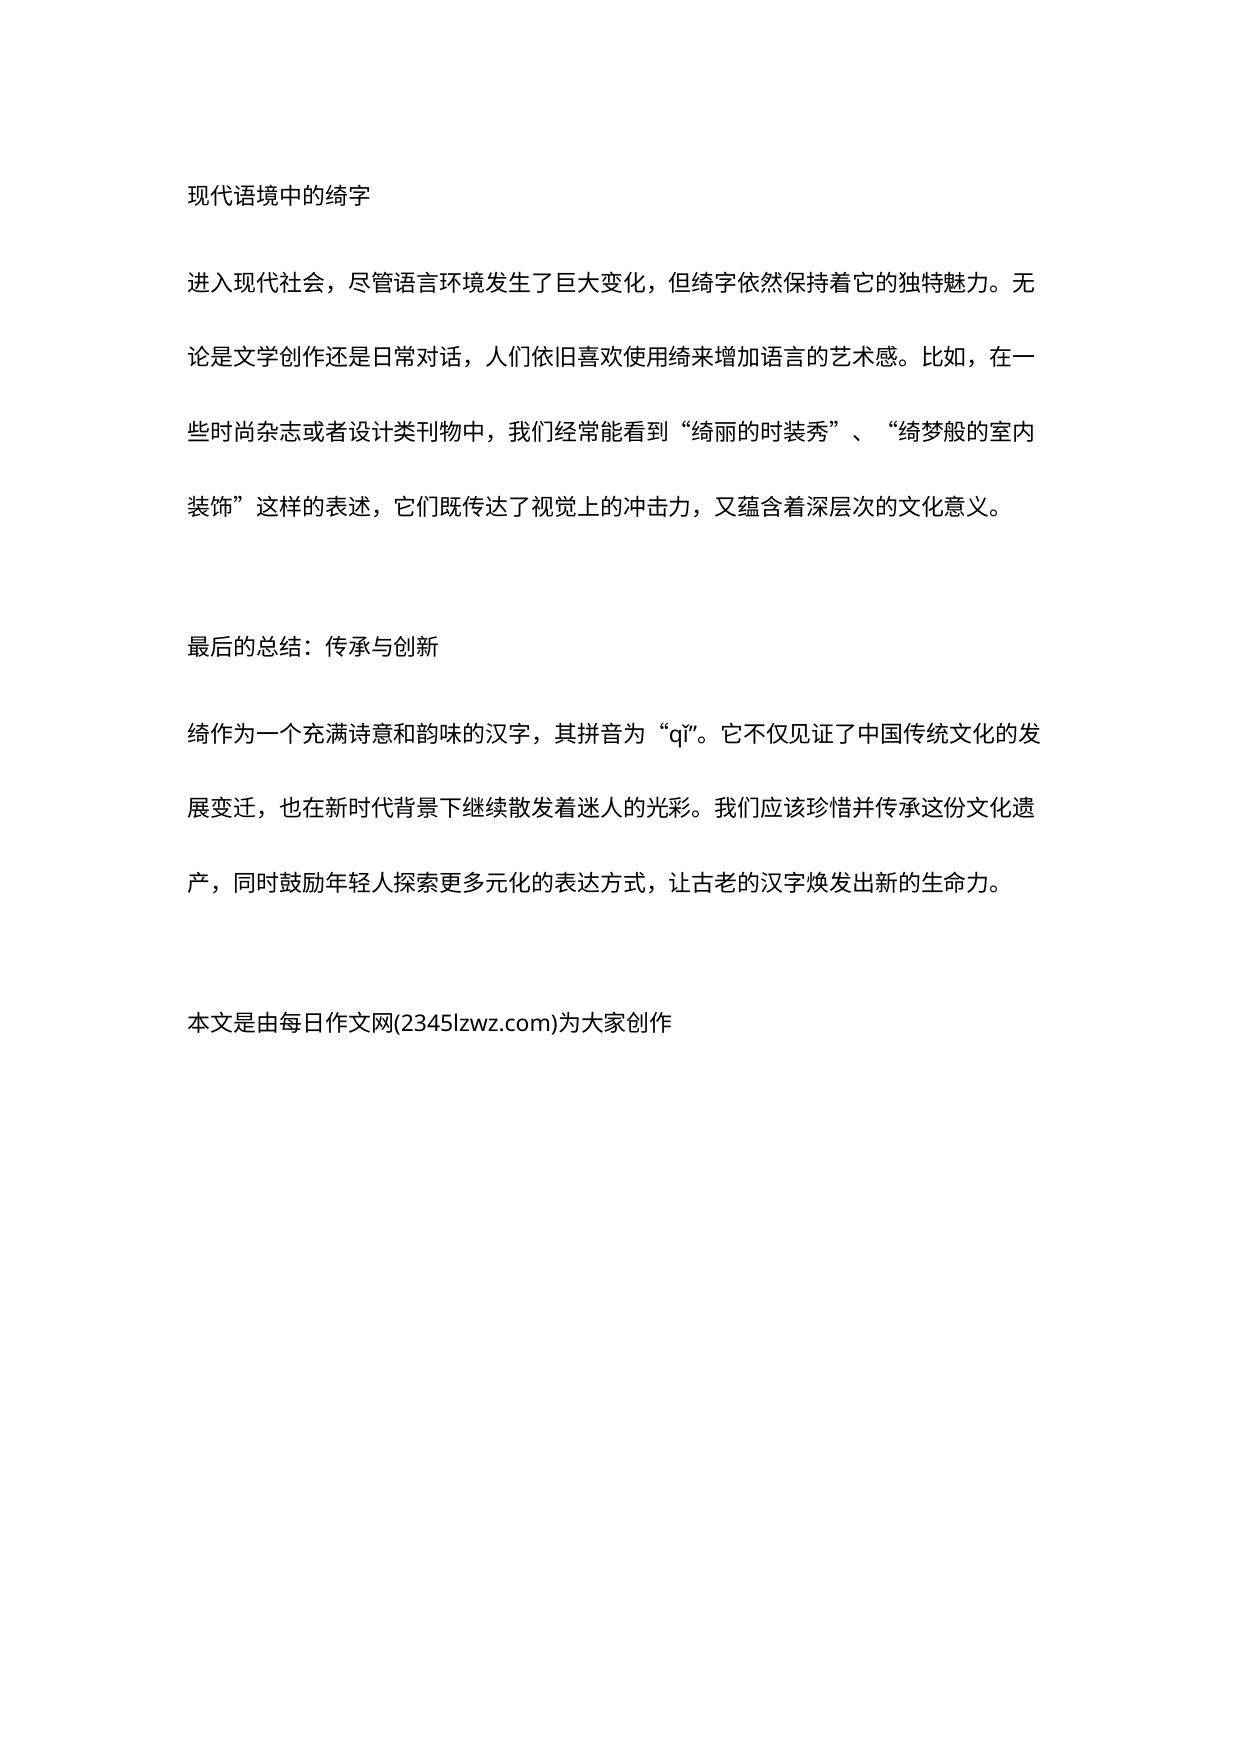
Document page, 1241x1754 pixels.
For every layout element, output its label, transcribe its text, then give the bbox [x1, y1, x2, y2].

text 现代语境中的绮字 [187, 162, 1053, 227]
text 绮作为一个充满诗意和韵味的汉字，其拼音为“qǐ”。它不仅见证了中国传统文化的发展变迁，也在新时代背景下继续散发着迷人的光彩。我们应该珍惜并传承这份文化遗产，同时鼓励年轻人探索更多元化的表达方式，让古老的汉字焕发出新的生命力。 [187, 699, 1053, 914]
text 进入现代社会，尽管语言环境发生了巨大变化，但绮字依然保持着它的独特魅力。无论是文学创作还是日常对话，人们依旧喜欢使用绮来增加语言的艺术感。比如，在一些时尚杂志或者设计类刊物中，我们经常能看到“绮丽的时装秀”、“绮梦般的室内装饰”这样的表述，它们既传达了视觉上的冲击力，又蕴含着深层次的文化意义。 [187, 248, 1053, 538]
text 最后的总结：传承与创新 [187, 613, 1053, 678]
text 本文是由每日作文网(2345lzwz.com)为大家创作 [187, 989, 1053, 1054]
